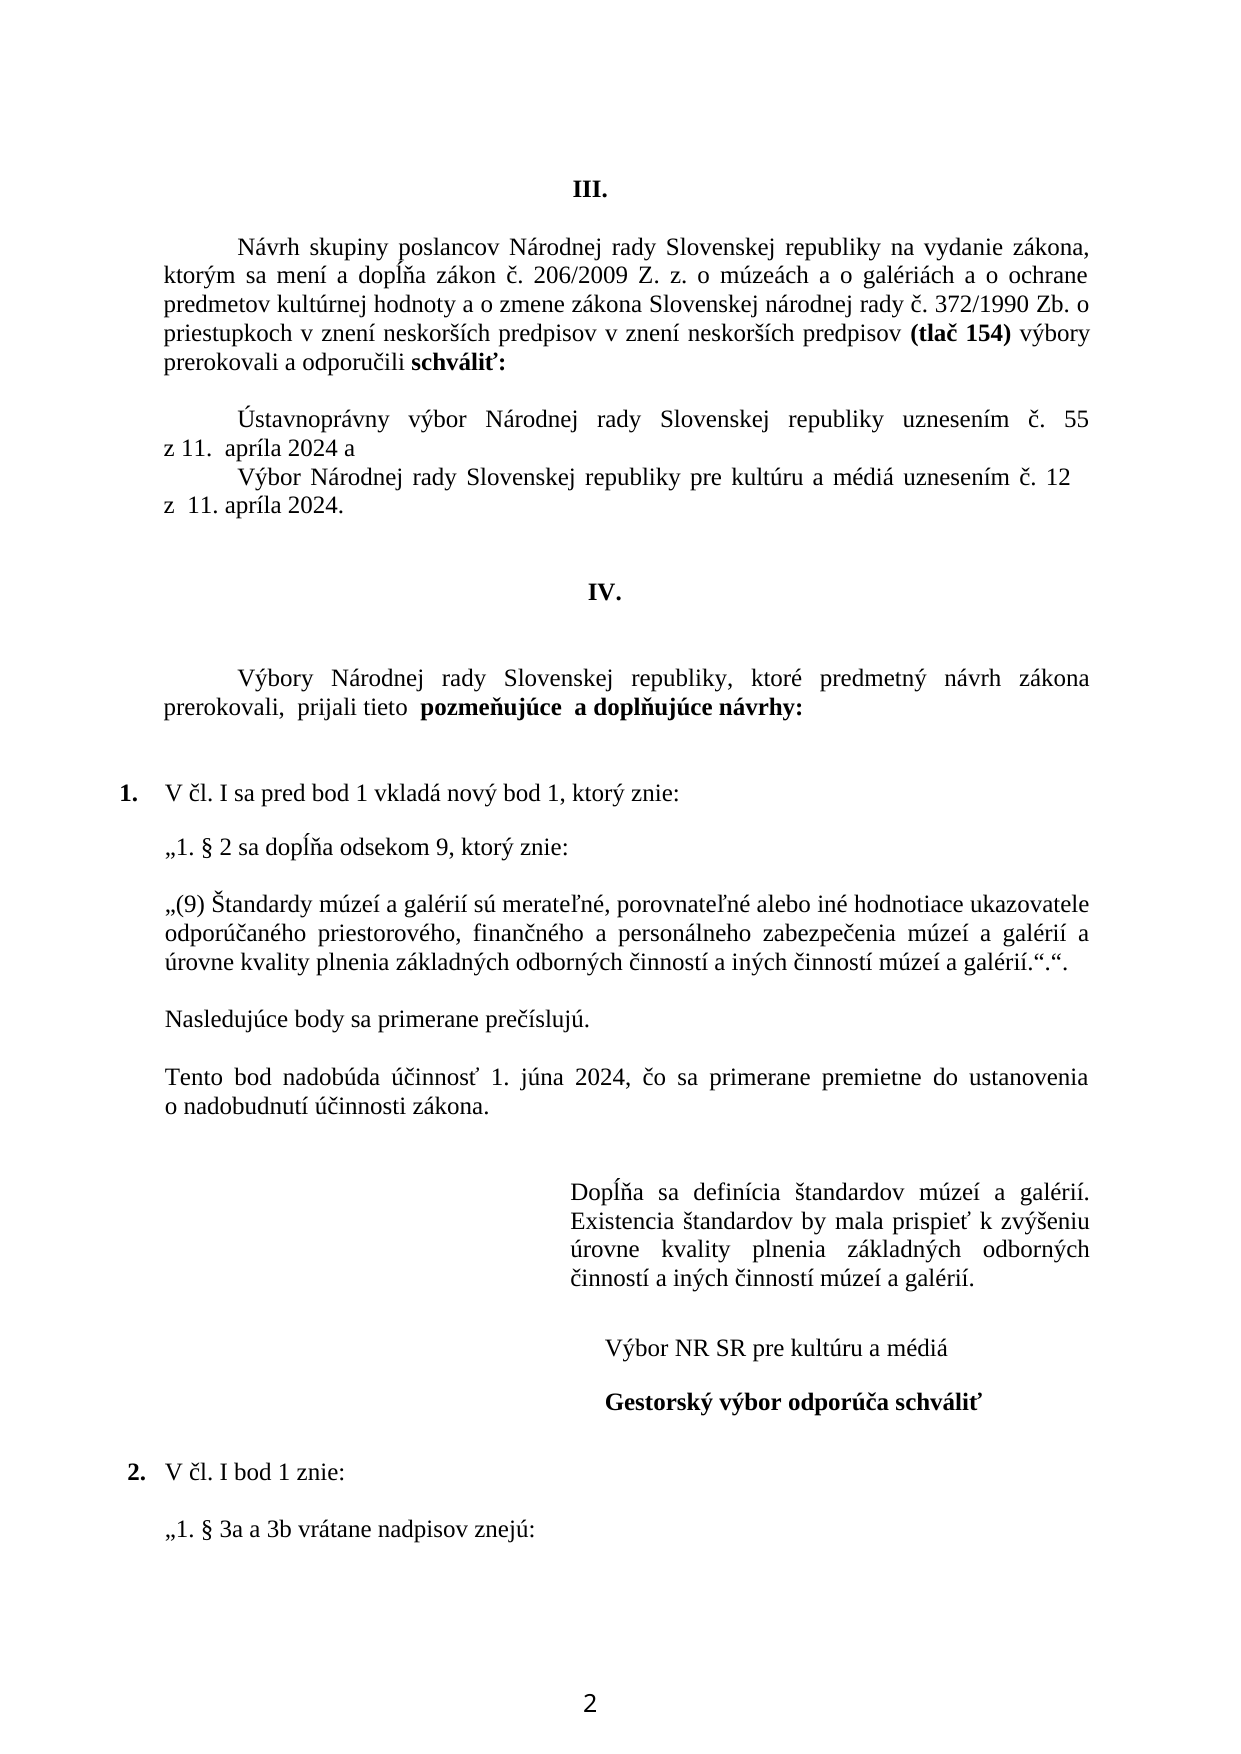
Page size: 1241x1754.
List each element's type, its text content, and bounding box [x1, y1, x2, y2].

text Návrh skupiny poslancov Národnej rady Slovenskej republiky na vydanie zákona, ktorým sa mení a dopĺňa zákon č. 206/2009 Z. z. o múzeách a o galériách a o ochrane predmetov kultúrnej hodnoty a o zmene zákona Slovenskej národnej rady č. 372/1990 Zb. o priestupkoch v znení neskorších predpisov v znení neskorších predpisov (tlač 154) výbory prerokovali a odporučili schváliť: [163, 232, 1090, 376]
list V čl. I sa pred bod 1 vkladá nový bod 1, ktorý znie: [119, 778, 1090, 807]
text Gestorský výbor odporúča schváliť [529, 1387, 1090, 1416]
text „1. § 3a a 3b vrátane nadpisov znejú: [164, 1514, 1090, 1543]
text Výbor NR SR pre kultúru a médiá [529, 1333, 1090, 1362]
text Nasledujúce body sa primerane prečíslujú. [164, 1004, 1090, 1033]
text IV. [119, 577, 1090, 606]
text „1. § 2 sa dopĺňa odsekom 9, ktorý znie: [164, 832, 1090, 861]
text Tento bod nadobúda účinnosť 1. júna 2024, čo sa primerane premietne do ustanovenia o nadobudnutí účinnosti zákona. [164, 1062, 1090, 1119]
list V čl. I bod 1 znie: [127, 1457, 1090, 1486]
text III. [89, 174, 1090, 203]
text Výbor Národnej rady Slovenskej republiky pre kultúru a médiá uznesením č. 12 z 11. apríla 2024. [163, 462, 1090, 519]
text „(9) Štandardy múzeí a galérií sú merateľné, porovnateľné alebo iné hodnotiace ukazovatele odporúčaného priestorového, finančného a personálneho zabezpečenia múzeí a galérií a úrovne kvality plnenia základných odborných činností a iných činností múzeí a galérií.“.“. [164, 889, 1090, 976]
text Výbory Národnej rady Slovenskej republiky, ktoré predmetný návrh zákona prerokovali, prijali tieto pozmeňujúce a doplňujúce návrhy: [163, 663, 1090, 721]
text Dopĺňa sa definícia štandardov múzeí a galérií. Existencia štandardov by mala prispieť k zvýšeniu úrovne kvality plnenia základných odborných činností a iných činností múzeí a galérií. [570, 1177, 1090, 1292]
text Ústavnoprávny výbor Národnej rady Slovenskej republiky uznesením č. 55 z 11. apríla 2024 a [163, 404, 1090, 462]
